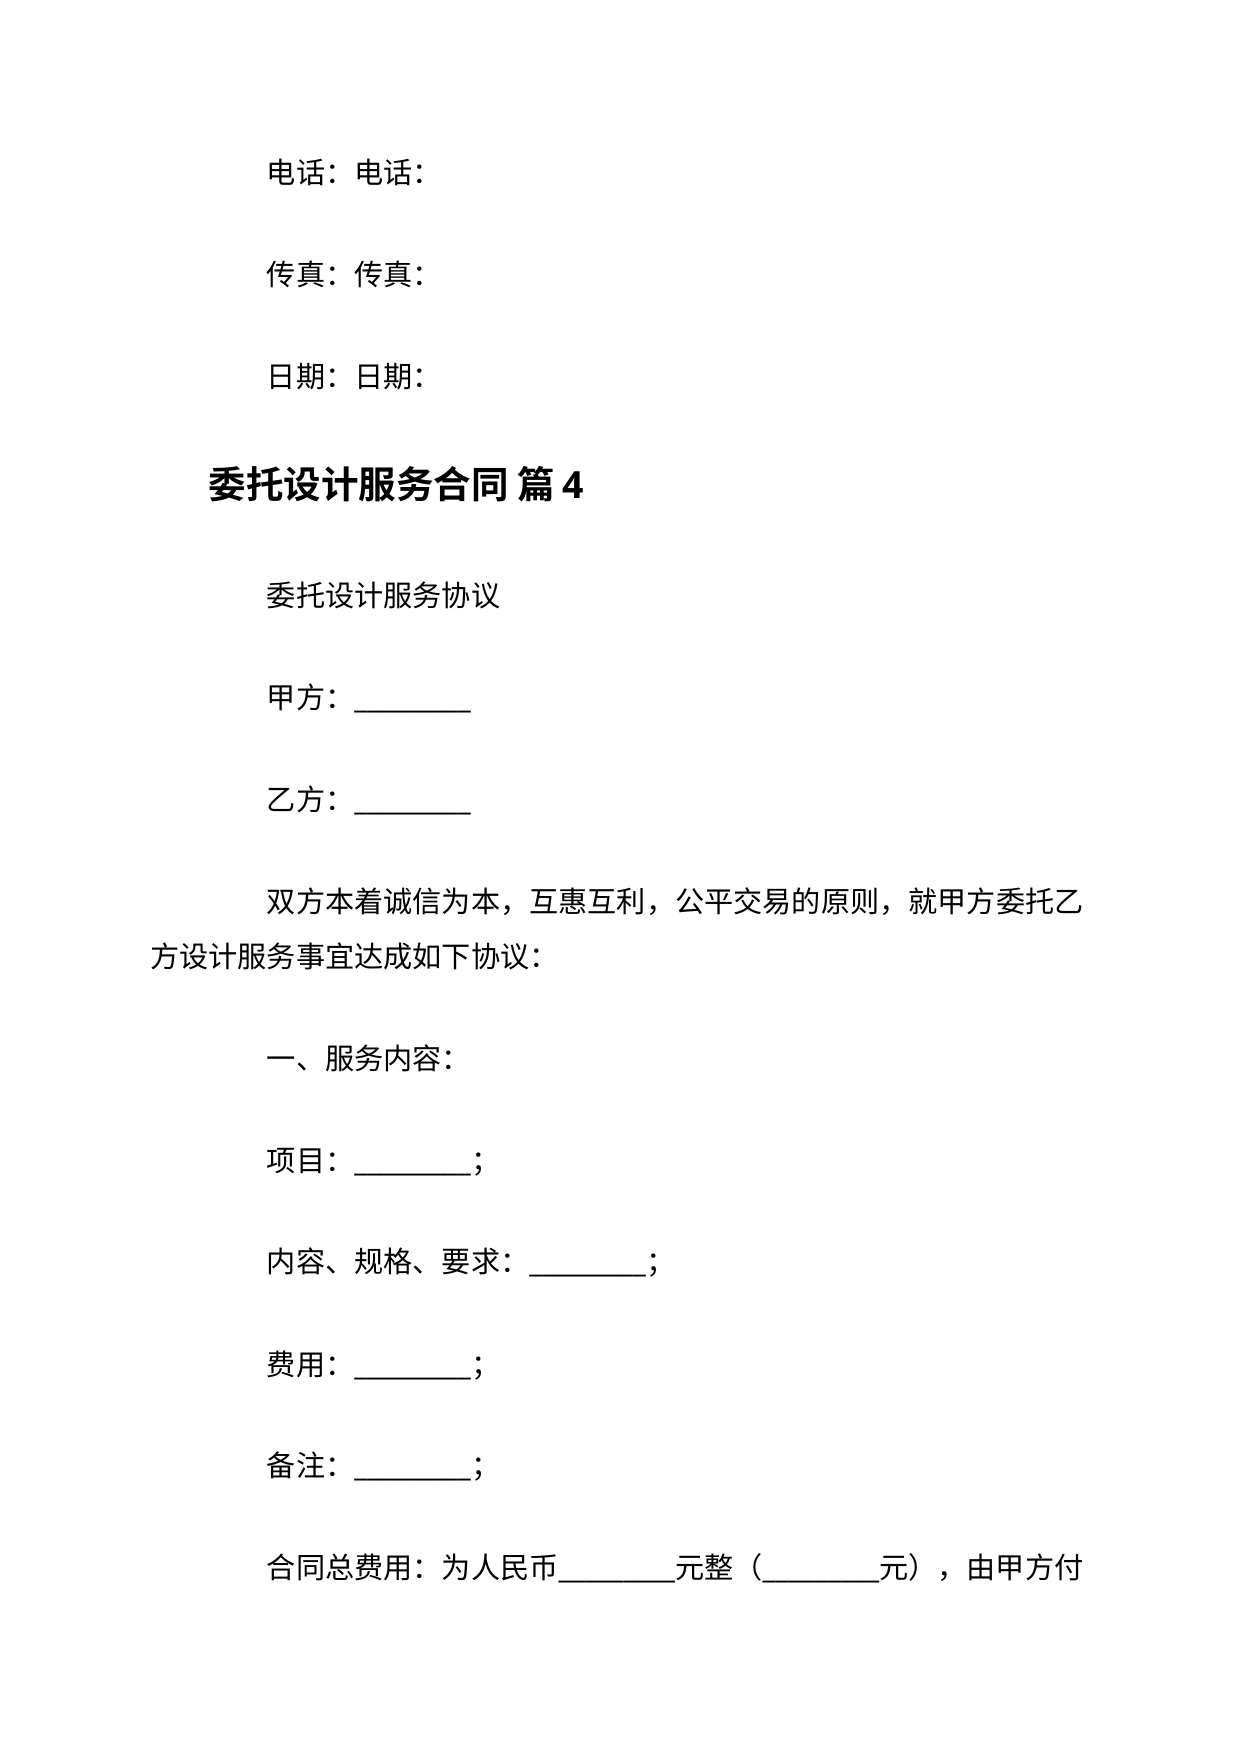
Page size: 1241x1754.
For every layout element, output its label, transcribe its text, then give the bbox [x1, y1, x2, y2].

text 费用：_________； [150, 1341, 1090, 1383]
text 委托设计服务协议 [150, 573, 1090, 615]
text 内容、规格、要求：_________； [150, 1239, 1090, 1281]
text 委托设计服务合同 篇4 [150, 455, 1090, 510]
text 日期：日期： [150, 353, 1090, 396]
text 电话：电话： [150, 150, 1090, 192]
text 项目：_________； [150, 1137, 1090, 1179]
text 乙方：_________ [150, 777, 1090, 819]
text 传真：传真： [150, 252, 1090, 294]
text 双方本着诚信为本，互惠互利，公平交易的原则，就甲方委托乙方设计服务事宜达成如下协议： [150, 879, 1090, 976]
text 甲方：_________ [150, 675, 1090, 717]
text 备注：_________； [150, 1443, 1090, 1485]
text 一、服务内容： [150, 1035, 1090, 1078]
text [150, 1545, 1090, 1587]
